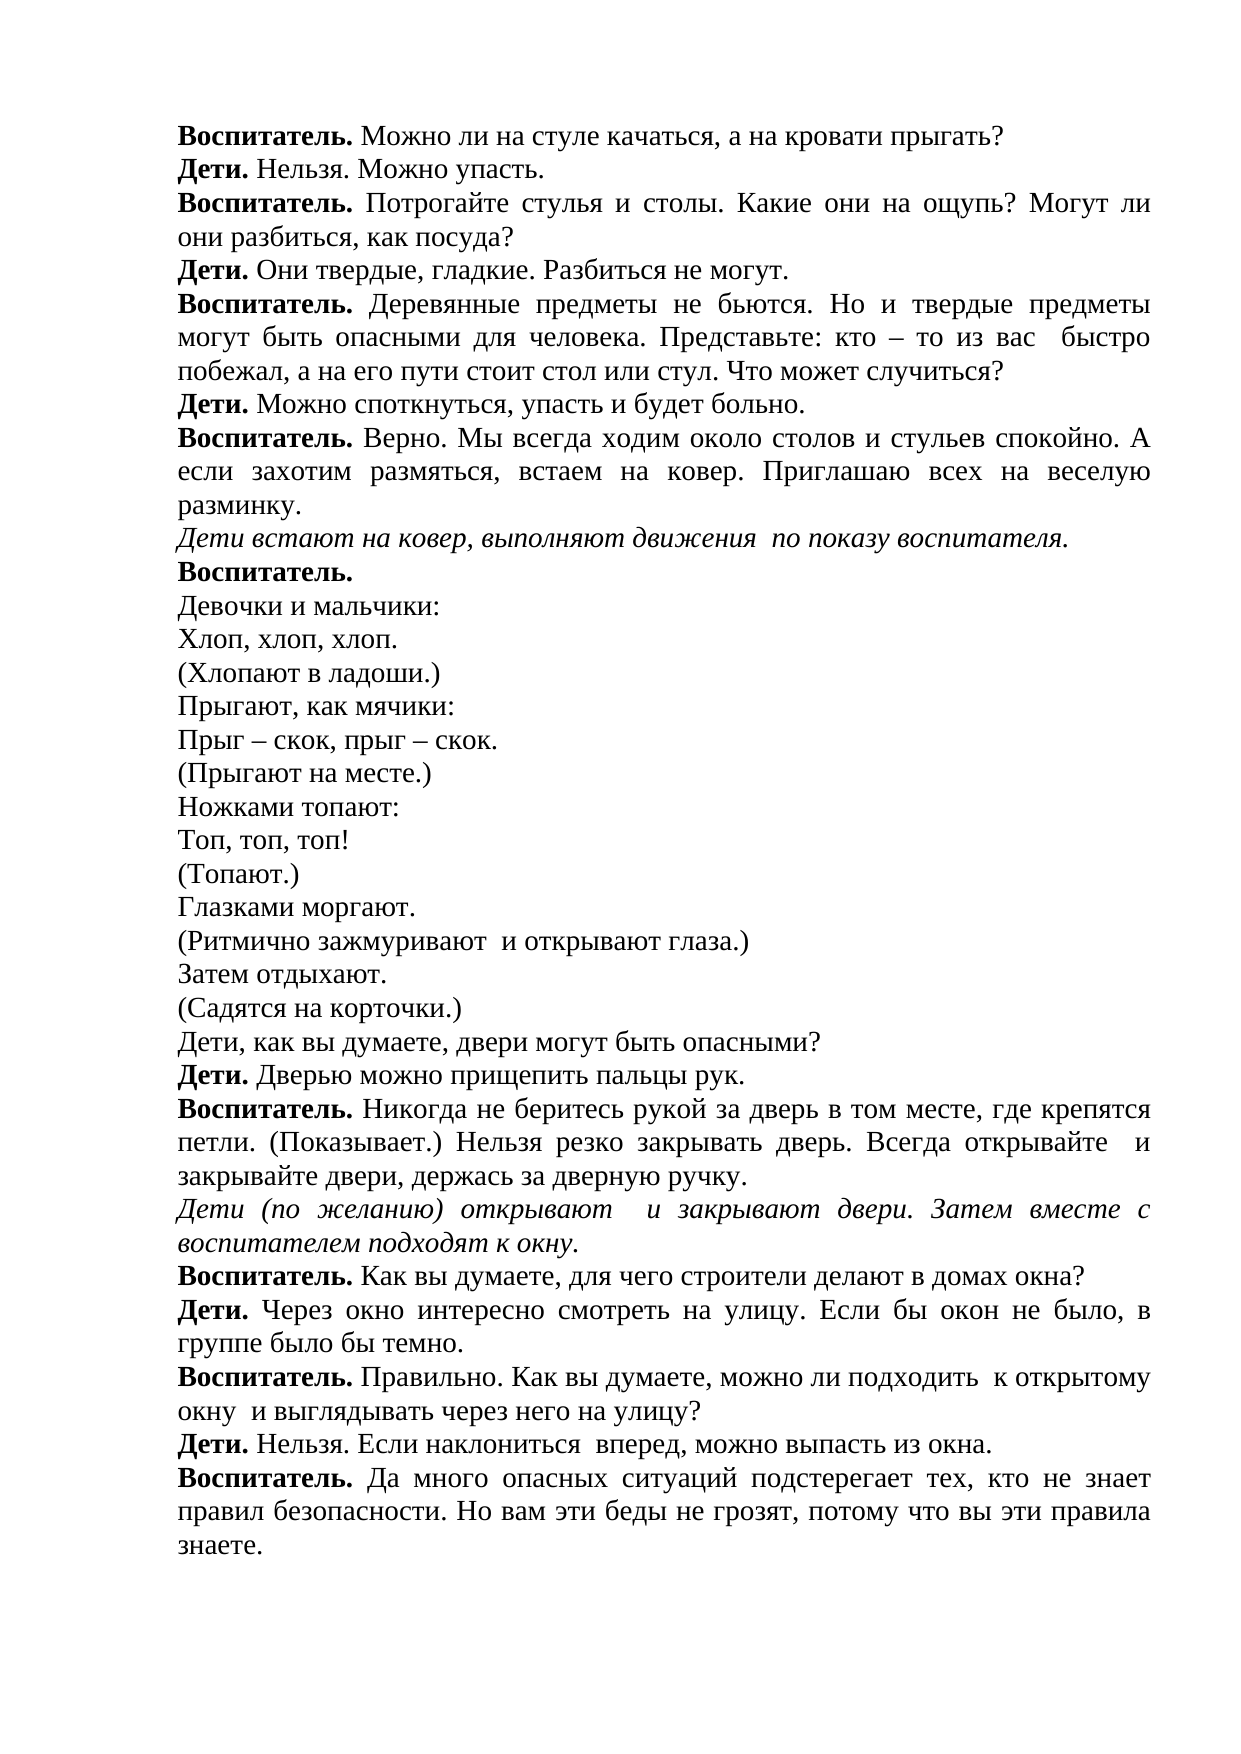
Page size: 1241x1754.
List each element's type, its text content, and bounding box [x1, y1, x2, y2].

text Воспитатель. [177, 554, 1152, 588]
text Дети. Они твердые, гладкие. Разбиться не могут. [177, 252, 1152, 286]
text Дети. Через окно интересно смотреть на улицу. Если бы окон не было, в группе было бы темно. [177, 1292, 1152, 1359]
text Воспитатель. Да много опасных ситуаций подстерегает тех, кто не знает правил безопасности. Но вам эти беды не грозят, потому что вы эти правила знаете. [177, 1460, 1152, 1560]
text (Прыгают на месте.) [177, 755, 1152, 789]
text Воспитатель. Как вы думаете, для чего строители делают в домах окна? [177, 1258, 1152, 1292]
text Прыг – скок, прыг – скок. [177, 722, 1152, 755]
text Воспитатель. Правильно. Как вы думаете, можно ли подходить к открытому окну и выглядывать через него на улицу? [177, 1359, 1152, 1426]
text Хлоп, хлоп, хлоп. [177, 621, 1152, 655]
text (Хлопают в ладоши.) [177, 655, 1152, 688]
text (Ритмично зажмуривают и открывают глаза.) [177, 923, 1152, 957]
text Дети, как вы думаете, двери могут быть опасными? [177, 1024, 1152, 1057]
text (Садятся на корточки.) [177, 990, 1152, 1024]
text Дети. Дверью можно прищепить пальцы рук. [177, 1057, 1152, 1091]
text Дети. Нельзя. Можно упасть. [177, 152, 1152, 185]
text Глазками моргают. [177, 889, 1152, 923]
text Ножками топают: [177, 789, 1152, 822]
text Воспитатель. Деревянные предметы не бьются. Но и твердые предметы могут быть опасными для человека. Представьте: кто – то из вас быстро побежал, а на его пути стоит стол или стул. Что может случиться? [177, 286, 1152, 386]
text (Топают.) [177, 856, 1152, 889]
text Топ, топ, топ! [177, 822, 1152, 856]
text Дети встают на ковер, выполняют движения по показу воспитателя. [177, 521, 1152, 554]
text Дети. Нельзя. Если наклониться вперед, можно выпасть из окна. [177, 1426, 1152, 1460]
text Воспитатель. Потрогайте стулья и столы. Какие они на ощупь? Могут ли они разбиться, как посуда? [177, 185, 1152, 252]
text Дети (по желанию) открывают и закрывают двери. Затем вместе с воспитателем подходят к окну. [177, 1191, 1152, 1258]
text Девочки и мальчики: [177, 588, 1152, 621]
text Воспитатель. Можно ли на стуле качаться, а на кровати прыгать? [177, 118, 1152, 152]
text Затем отдыхают. [177, 957, 1152, 990]
text Дети. Можно споткнуться, упасть и будет больно. [177, 386, 1152, 420]
text Воспитатель. Верно. Мы всегда ходим около столов и стульев спокойно. А если захотим размяться, встаем на ковер. Приглашаю всех на веселую разминку. [177, 420, 1152, 521]
text Воспитатель. Никогда не беритесь рукой за дверь в том месте, где крепятся петли. (Показывает.) Нельзя резко закрывать дверь. Всегда открывайте и закрывайте двери, держась за дверную ручку. [177, 1091, 1152, 1191]
text Прыгают, как мячики: [177, 688, 1152, 722]
